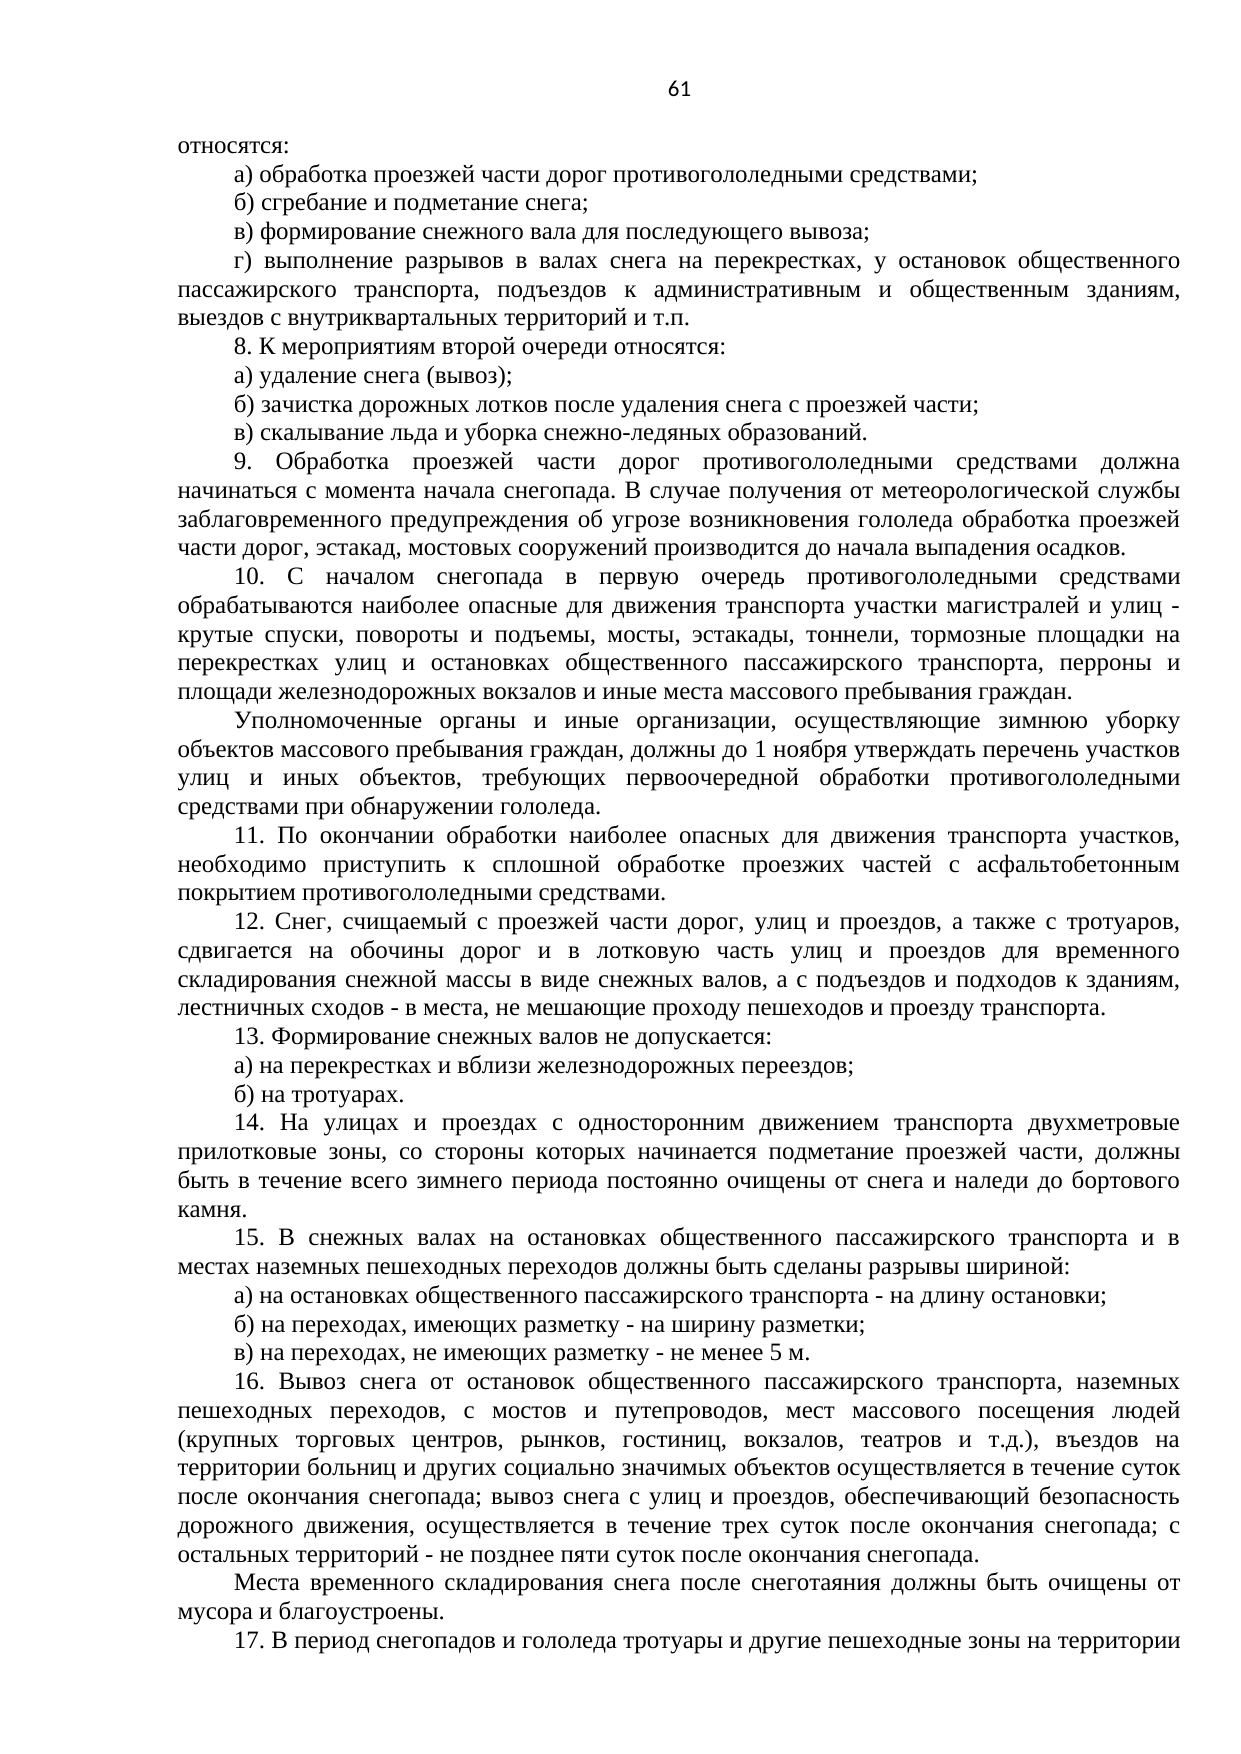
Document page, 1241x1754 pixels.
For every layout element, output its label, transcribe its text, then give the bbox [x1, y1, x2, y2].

text б) зачистка дорожных лотков после удаления снега с проезжей части; [177, 389, 1181, 417]
text 11. По окончании обработки наиболее опасных для движения транспорта участков, необходимо приступить к сплошной обработке проезжих частей с асфальтобетонным покрытием противогололедными средствами. [177, 820, 1181, 906]
text 16. Вывоз снега от остановок общественного пассажирского транспорта, наземных пешеходных переходов, с мостов и путепроводов, мест массового посещения людей (крупных торговых центров, рынков, гостиниц, вокзалов, театров и т.д.), въездов на территории больниц и других социально значимых объектов осуществляется в течение суток после окончания снегопада; вывоз снега с улиц и проездов, обеспечивающий безопасность дорожного движения, осуществляется в течение трех суток после окончания снегопада; с остальных территорий - не позднее пяти суток после окончания снегопада. [177, 1366, 1181, 1567]
text в) формирование снежного вала для последующего вывоза; [177, 216, 1181, 245]
text б) на переходах, имеющих разметку - на ширину разметки; [177, 1309, 1181, 1337]
text б) на тротуарах. [177, 1079, 1181, 1107]
text 15. В снежных валах на остановках общественного пассажирского транспорта и в местах наземных пешеходных переходов должны быть сделаны разрывы шириной: [177, 1222, 1181, 1280]
text 13. Формирование снежных валов не допускается: [177, 1021, 1181, 1050]
text 8. К мероприятиям второй очереди относятся: [177, 331, 1181, 360]
text а) на остановках общественного пассажирского транспорта - на длину остановки; [177, 1280, 1181, 1309]
text Уполномоченные органы и иные организации, осуществляющие зимнюю уборку объектов массового пребывания граждан, должны до 1 ноября утверждать перечень участков улиц и иных объектов, требующих первоочередной обработки противогололедными средствами при обнаружении гололеда. [177, 705, 1181, 820]
text 9. Обработка проезжей части дорог противогололедными средствами должна начинаться с момента начала снегопада. В случае получения от метеорологической службы заблаговременного предупреждения об угрозе возникновения гололеда обработка проезжей части дорог, эстакад, мостовых сооружений производится до начала выпадения осадков. [177, 446, 1181, 561]
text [177, 1625, 1181, 1654]
text в) на переходах, не имеющих разметку - не менее 5 м. [177, 1337, 1181, 1366]
text а) обработка проезжей части дорог противогололедными средствами; [177, 159, 1181, 187]
text г) выполнение разрывов в валах снега на перекрестках, у остановок общественного пассажирского транспорта, подъездов к административным и общественным зданиям, выездов с внутриквартальных территорий и т.п. [177, 245, 1181, 331]
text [177, 130, 1181, 159]
text в) скалывание льда и уборка снежно-ледяных образований. [177, 417, 1181, 446]
text а) на перекрестках и вблизи железнодорожных переездов; [177, 1050, 1181, 1079]
text 12. Снег, счищаемый с проезжей части дорог, улиц и проездов, а также с тротуаров, сдвигается на обочины дорог и в лотковую часть улиц и проездов для временного складирования снежной массы в виде снежных валов, а с подъездов и подходов к зданиям, лестничных сходов - в места, не мешающие проходу пешеходов и проезду транспорта. [177, 906, 1181, 1021]
text 14. На улицах и проездах с односторонним движением транспорта двухметровые прилотковые зоны, со стороны которых начинается подметание проезжей части, должны быть в течение всего зимнего периода постоянно очищены от снега и наледи до бортового камня. [177, 1107, 1181, 1222]
text б) сгребание и подметание снега; [177, 187, 1181, 216]
text 10. С началом снегопада в первую очередь противогололедными средствами обрабатываются наиболее опасные для движения транспорта участки магистралей и улиц - крутые спуски, повороты и подъемы, мосты, эстакады, тоннели, тормозные площадки на перекрестках улиц и остановках общественного пассажирского транспорта, перроны и площади железнодорожных вокзалов и иные места массового пребывания граждан. [177, 561, 1181, 705]
text а) удаление снега (вывоз); [177, 360, 1181, 389]
text Места временного складирования снега после снеготаяния должны быть очищены от мусора и благоустроены. [177, 1567, 1181, 1625]
